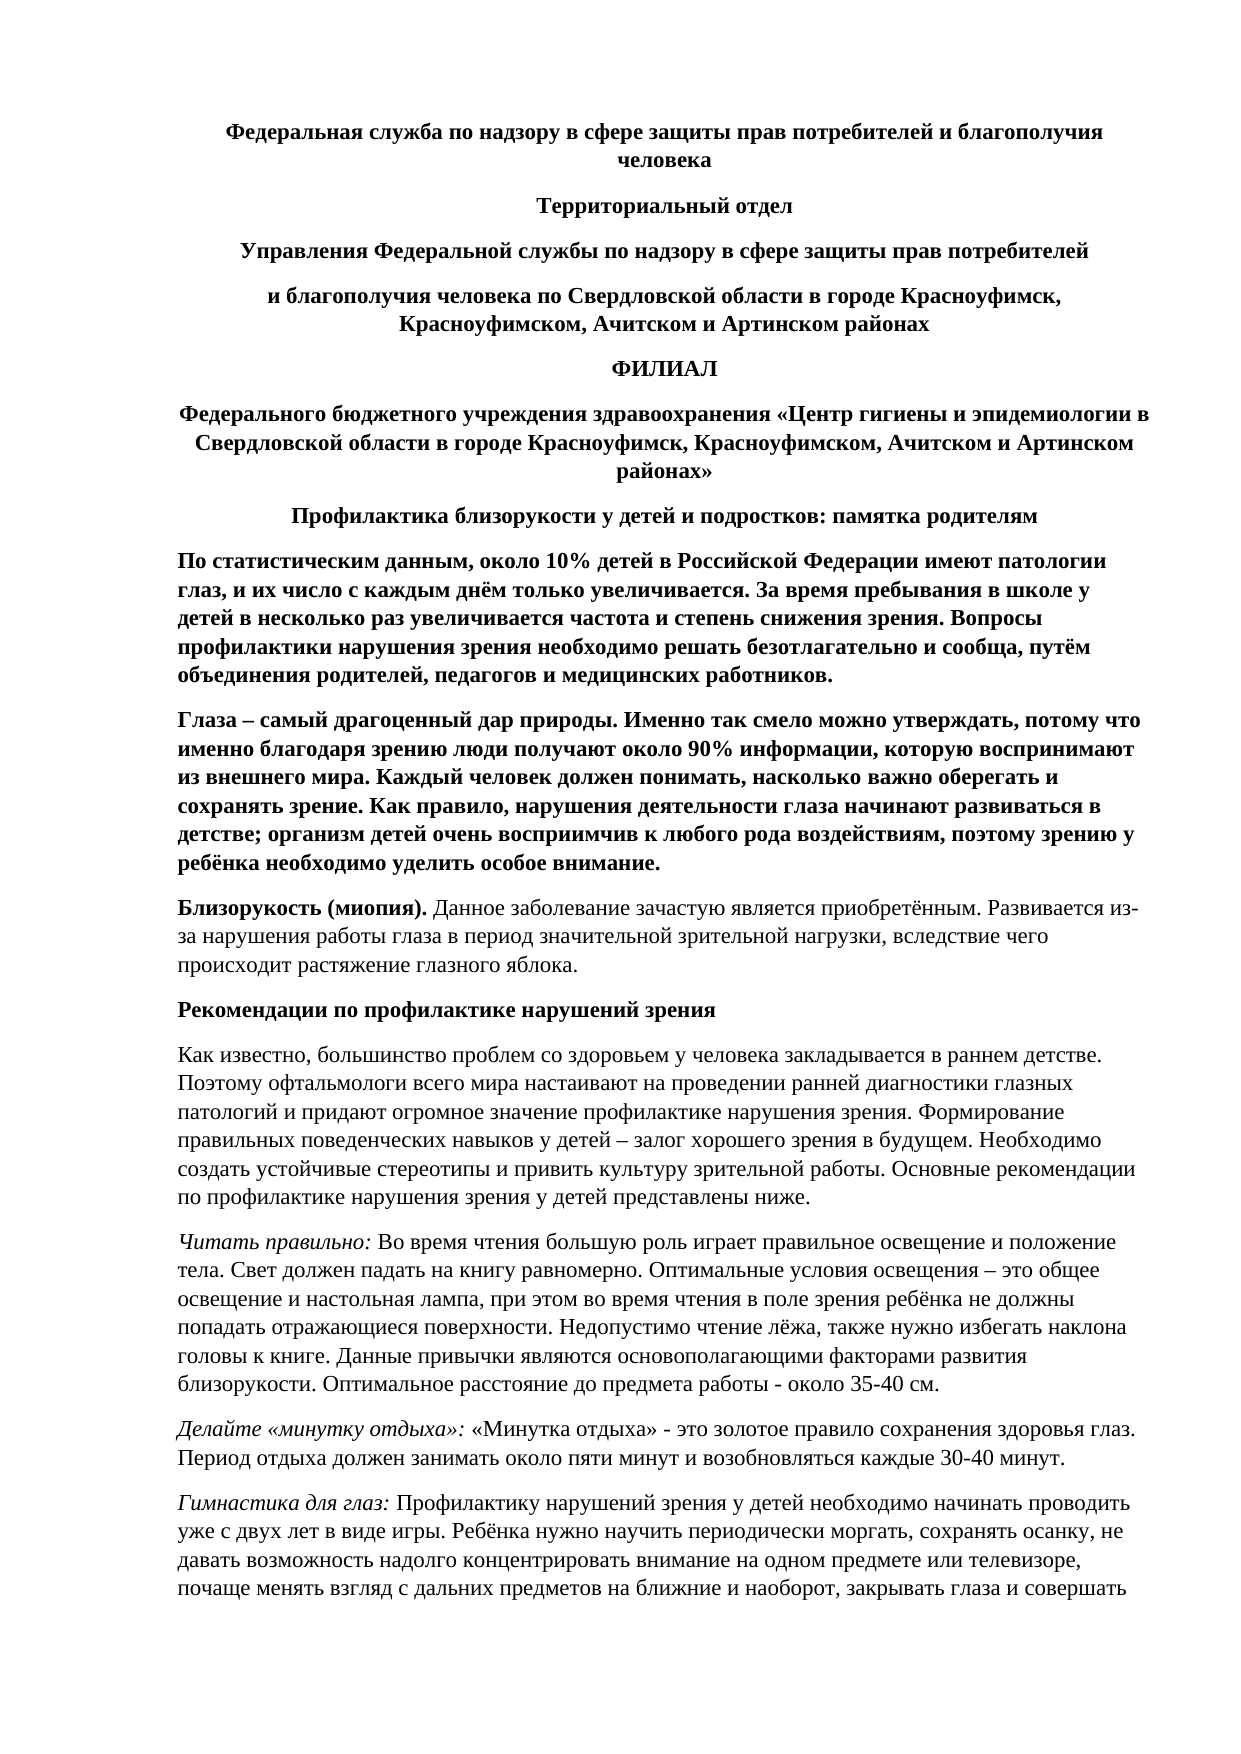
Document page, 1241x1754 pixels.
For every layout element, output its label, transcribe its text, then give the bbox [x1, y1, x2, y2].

text Глаза – самый драгоценный дар природы. Именно так смело можно утверждать, потому что именно благодаря зрению люди получают около 90% информации, которую воспринимают из внешнего мира. Каждый человек должен понимать, насколько важно оберегать и сохранять зрение. Как правило, нарушения деятельности глаза начинают развиваться в детстве; организм детей очень восприимчив к любого рода воздействиям, поэтому зрению у ребёнка необходимо уделить особое внимание. [177, 706, 1152, 875]
text и благополучия человека по Свердловской области в городе Красноуфимск, Красноуфимском, Ачитском и Артинском районах [177, 282, 1152, 337]
text Профилактика близорукости у детей и подростков: памятка родителям [177, 502, 1152, 529]
text По статистическим данным, около 10% детей в Российской Федерации имеют патологии глаз, и их число с каждым днём только увеличивается. За время пребывания в школе у детей в несколько раз увеличивается частота и степень снижения зрения. Вопросы профилактики нарушения зрения необходимо решать безотлагательно и сообща, путём объединения родителей, педагогов и медицинских работников. [177, 548, 1152, 688]
text Управления Федеральной службы по надзору в сфере защиты прав потребителей [177, 237, 1152, 263]
text Территориальный отдел [177, 192, 1152, 218]
text Читать правильно: Во время чтения большую роль играет правильное освещение и положение тела. Свет должен падать на книгу равномерно. Оптимальные условия освещения – это общее освещение и настольная лампа, при этом во время чтения в поле зрения ребёнка не должны попадать отражающиеся поверхности. Недопустимо чтение лёжа, также нужно избегать наклона головы к книге. Данные привычки являются основополагающими факторами развития близорукости. Оптимальное расстояние до предмета работы - около 35-40 см. [177, 1228, 1152, 1397]
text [177, 1489, 1152, 1601]
text Близорукость (миопия). Данное заболевание зачастую является приобретённым. Развивается из-за нарушения работы глаза в период значительной зрительной нагрузки, вследствие чего происходит растяжение глазного яблока. [177, 894, 1152, 977]
text Делайте «минутку отдыха»: «Минутка отдыха» - это золотое правило сохранения здоровья глаз. Период отдыха должен занимать около пяти минут и возобновляться каждые 30-40 минут. [177, 1415, 1152, 1470]
text Федерального бюджетного учреждения здравоохранения «Центр гигиены и эпидемиологии в Свердловской области в городе Красноуфимск, Красноуфимском, Ачитском и Артинском районах» [177, 401, 1152, 484]
text Как известно, большинство проблем со здоровьем у человека закладывается в раннем детстве. Поэтому офтальмологи всего мира настаивают на проведении ранней диагностики глазных патологий и придают огромное значение профилактике нарушения зрения. Формирование правильных поведенческих навыков у детей – залог хорошего зрения в будущем. Необходимо создать устойчивые стереотипы и привить культуру зрительной работы. Основные рекомендации по профилактике нарушения зрения у детей представлены ниже. [177, 1041, 1152, 1209]
text Федеральная служба по надзору в сфере защиты прав потребителей и благополучия человека [177, 118, 1152, 173]
text Рекомендации по профилактике нарушений зрения [177, 996, 1152, 1022]
text ФИЛИАЛ [177, 355, 1152, 382]
